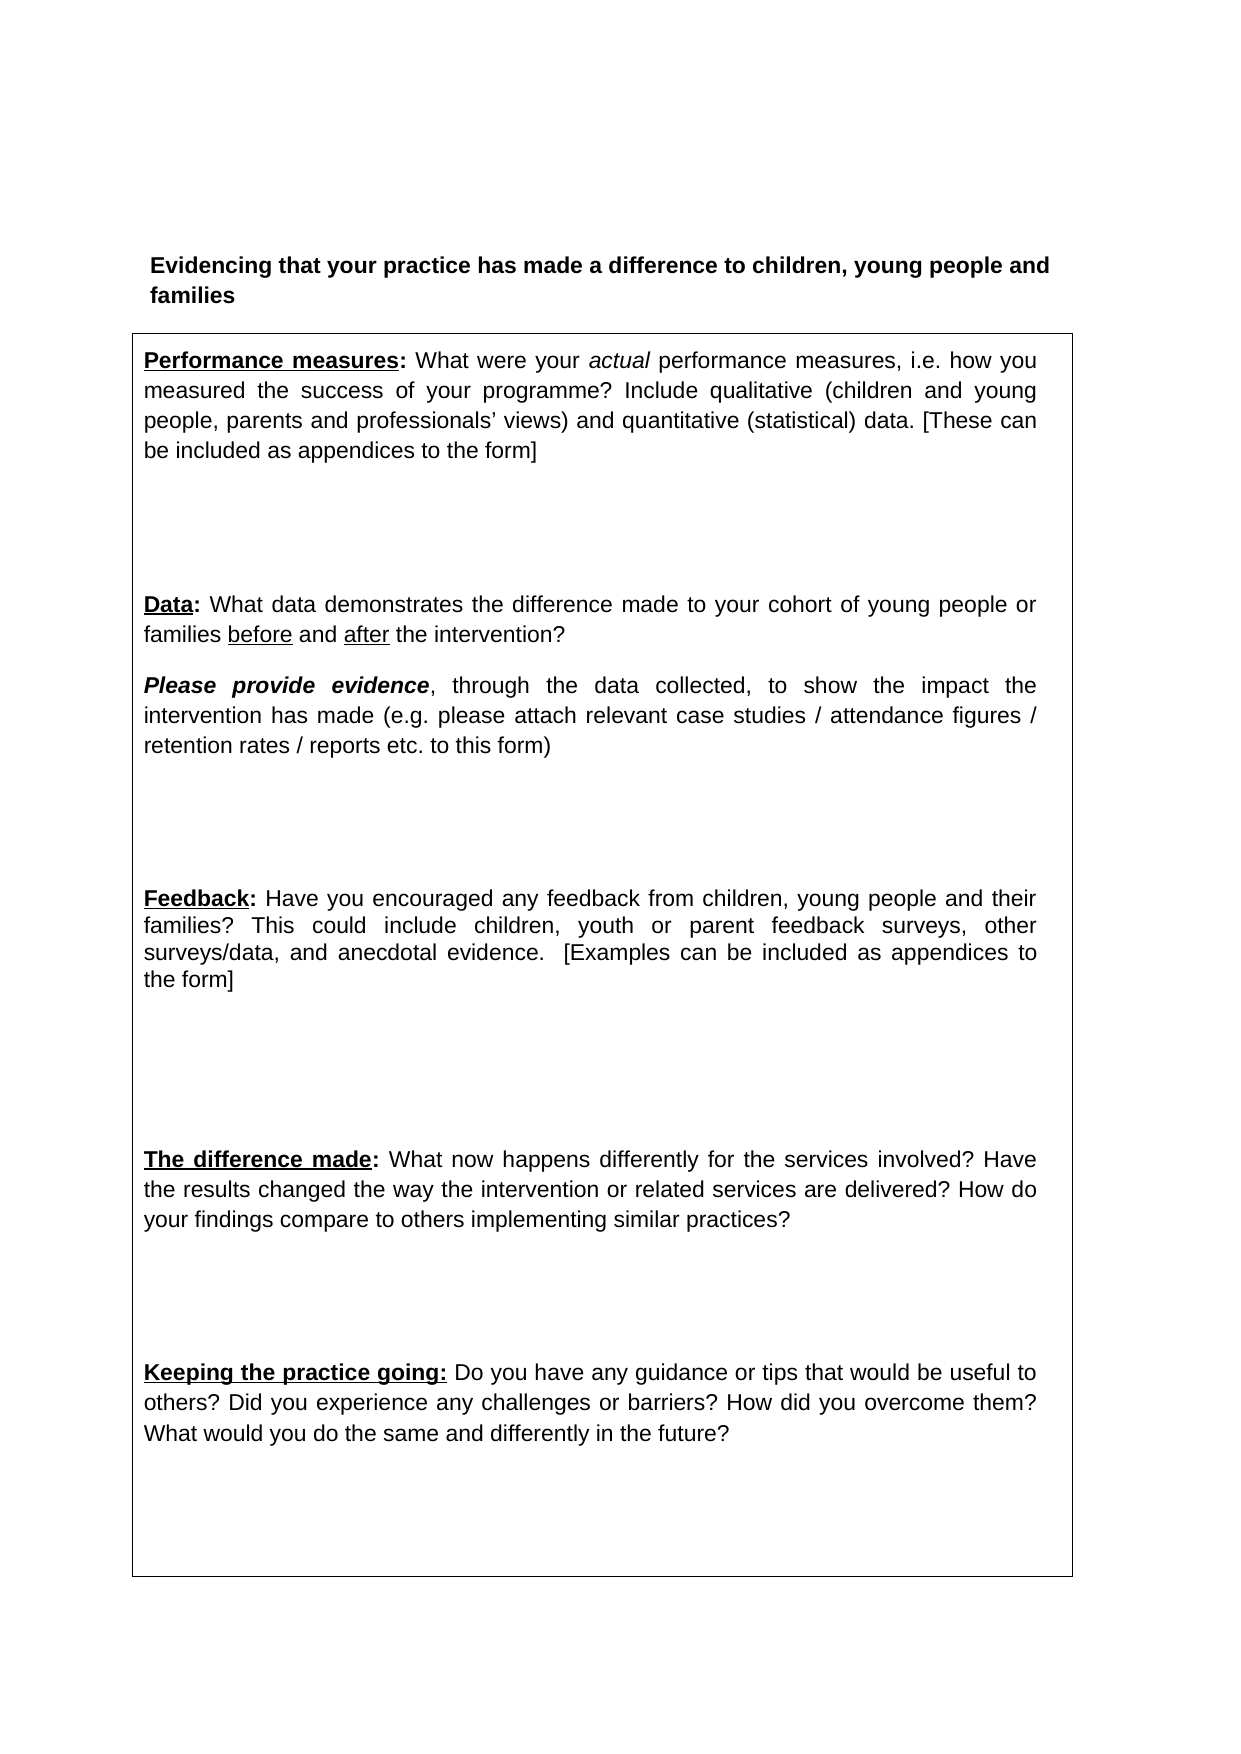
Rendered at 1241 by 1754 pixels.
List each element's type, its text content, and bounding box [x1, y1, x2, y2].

text Evidencing that your practice has made a difference to children, young people and families [150, 252, 1090, 309]
table_header Performance measures: What were your actual performance measures, i.e. how you measured the success of your programme? Include qualitative (children and young people, parents and professionals’ views) and quantitative (statistical) data. [These can be included as appendices to the form] Data: What data demonstrates the difference made to your cohort of young people or families before and after the intervention? Please provide evidence, through the data collected, to show the impact the intervention has made (e.g. please attach relevant case studies / attendance figures / retention rates / reports etc. to this form) Feedback: Have you encouraged any feedback from children, young people and their families? This could include children, youth or parent feedback surveys, other surveys/data, and anecdotal evidence. [Examples can be included as appendices to the form] The difference made: What now happens differently for the services involved? Have the results changed the way the intervention or related services are delivered? How do your findings compare to others implementing similar practices? Keeping the practice going: Do you have any guidance or tips that would be useful to others? Did you experience any challenges or barriers? How did you overcome them? What would you do the same and differently in the future? [133, 334, 1072, 1576]
